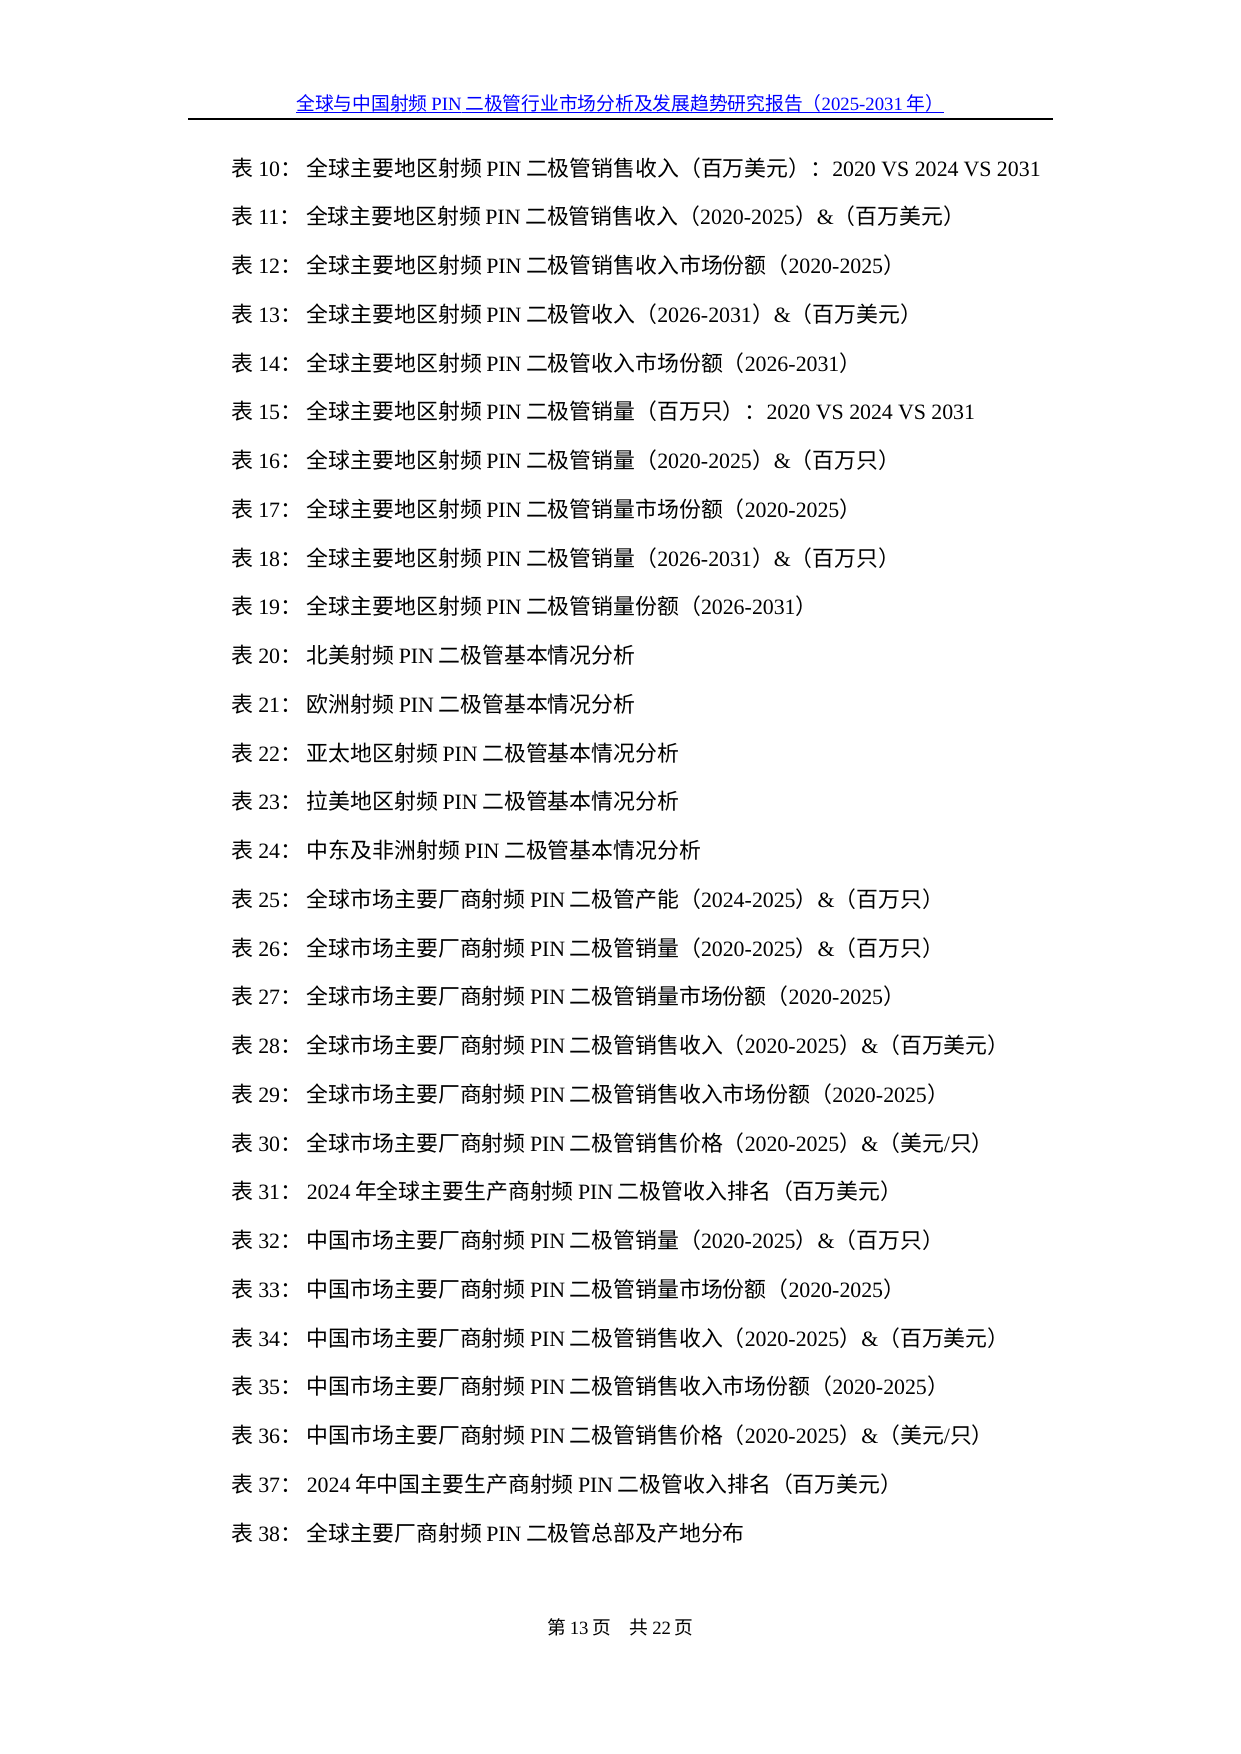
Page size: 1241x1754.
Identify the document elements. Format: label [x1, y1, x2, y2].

text [187, 150, 1053, 1548]
